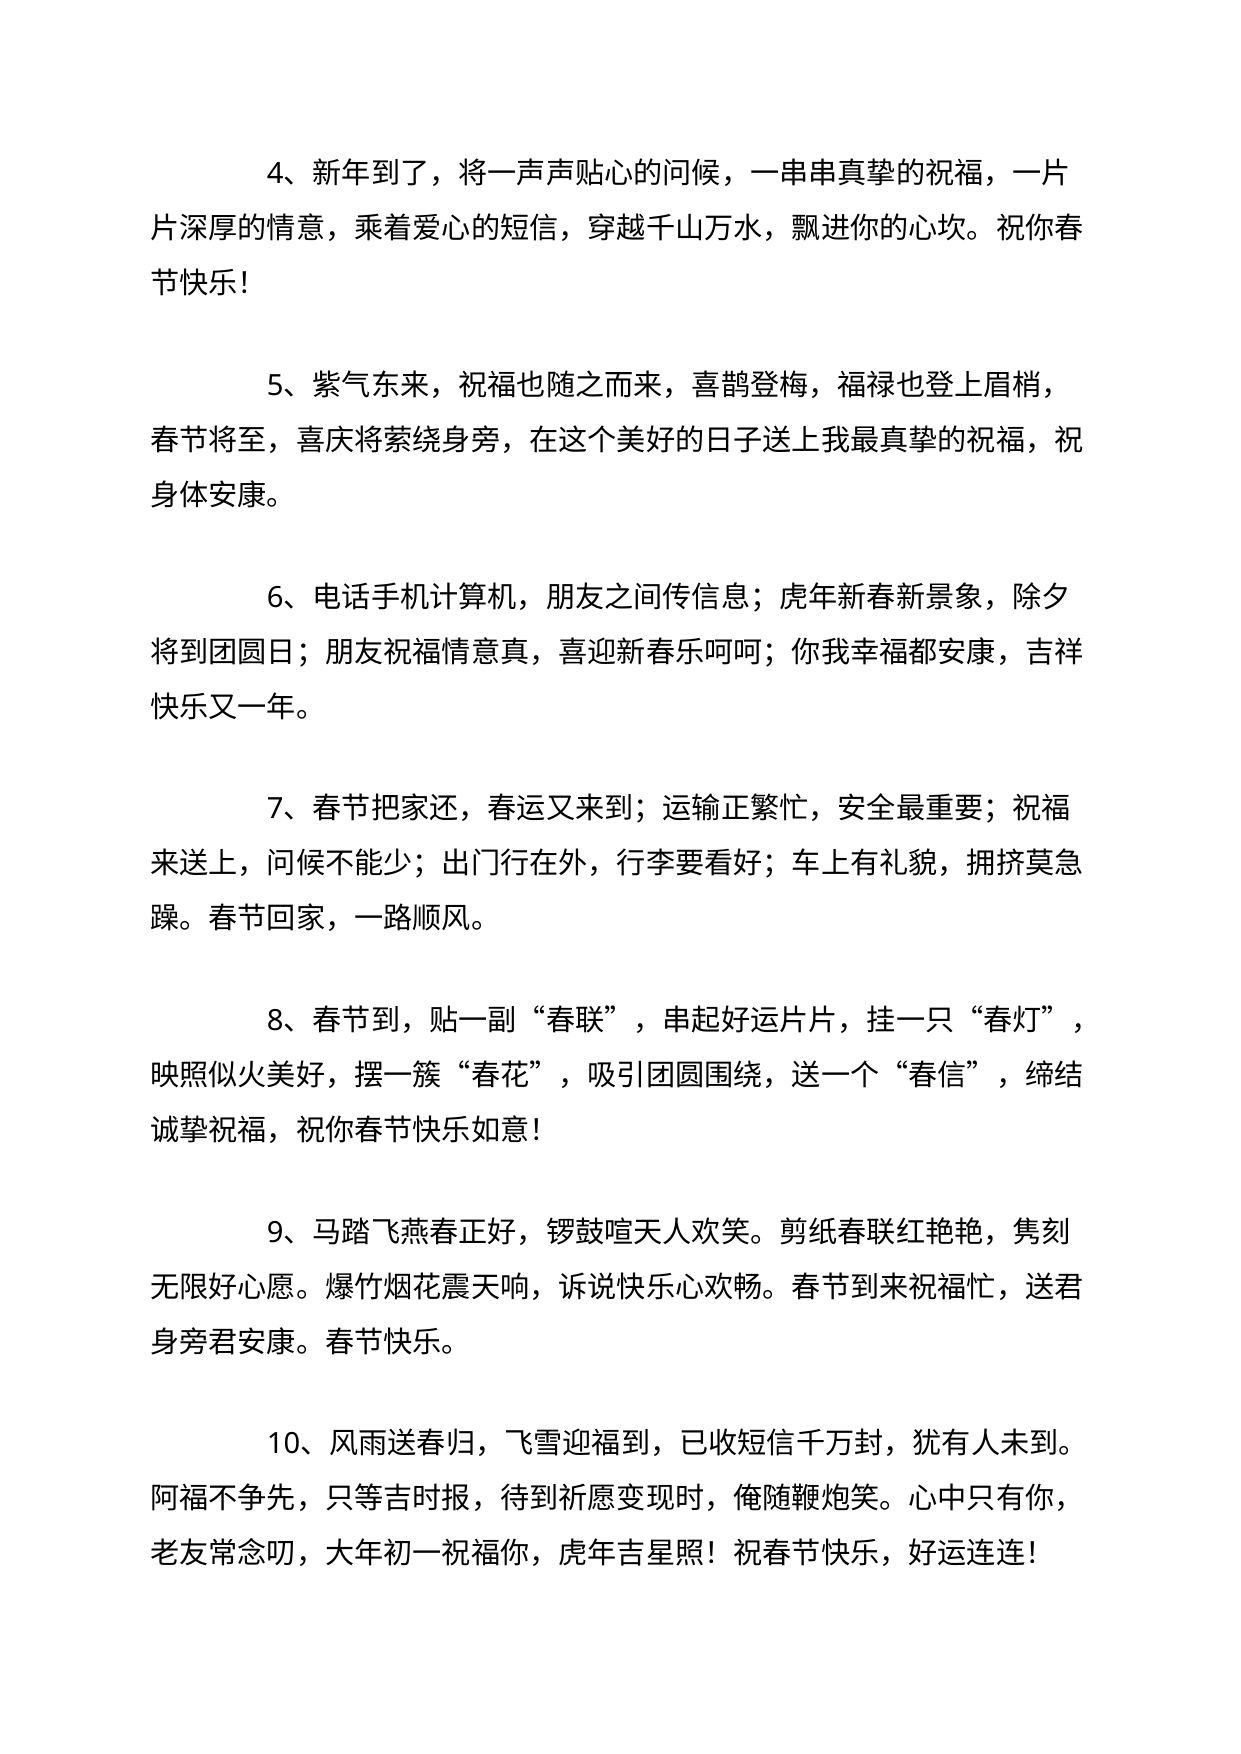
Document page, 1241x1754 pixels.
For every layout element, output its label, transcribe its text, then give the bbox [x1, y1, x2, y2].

text 9、马踏飞燕春正好，锣鼓喧天人欢笑。剪纸春联红艳艳，隽刻无限好心愿。爆竹烟花震天响，诉说快乐心欢畅。春节到来祝福忙，送君身旁君安康。春节快乐。 [150, 1208, 1090, 1361]
text 4、新年到了，将一声声贴心的问候，一串串真挚的祝福，一片片深厚的情意，乘着爱心的短信，穿越千山万水，飘进你的心坎。祝你春节快乐！ [150, 150, 1090, 302]
text 8、春节到，贴一副“春联”，串起好运片片，挂一只“春灯”，映照似火美好，摆一簇“春花”，吸引团圆围绕，送一个“春信”，缔结诚挚祝福，祝你春节快乐如意！ [150, 997, 1090, 1149]
text 6、电话手机计算机，朋友之间传信息；虎年新春新景象，除夕将到团圆日；朋友祝福情意真，喜迎新春乐呵呵；你我幸福都安康，吉祥快乐又一年。 [150, 573, 1090, 726]
text 7、春节把家还，春运又来到；运输正繁忙，安全最重要；祝福来送上，问候不能少；出门行在外，行李要看好；车上有礼貌，拥挤莫急躁。春节回家，一路顺风。 [150, 785, 1090, 937]
text 5、紫气东来，祝福也随之而来，喜鹊登梅，福禄也登上眉梢，春节将至，喜庆将萦绕身旁，在这个美好的日子送上我最真挚的祝福，祝身体安康。 [150, 362, 1090, 514]
text 10、风雨送春归，飞雪迎福到，已收短信千万封，犹有人未到。阿福不争先，只等吉时报，待到祈愿变现时，俺随鞭炮笑。心中只有你，老友常念叨，大年初一祝福你，虎年吉星照！祝春节快乐，好运连连！ [150, 1420, 1090, 1572]
